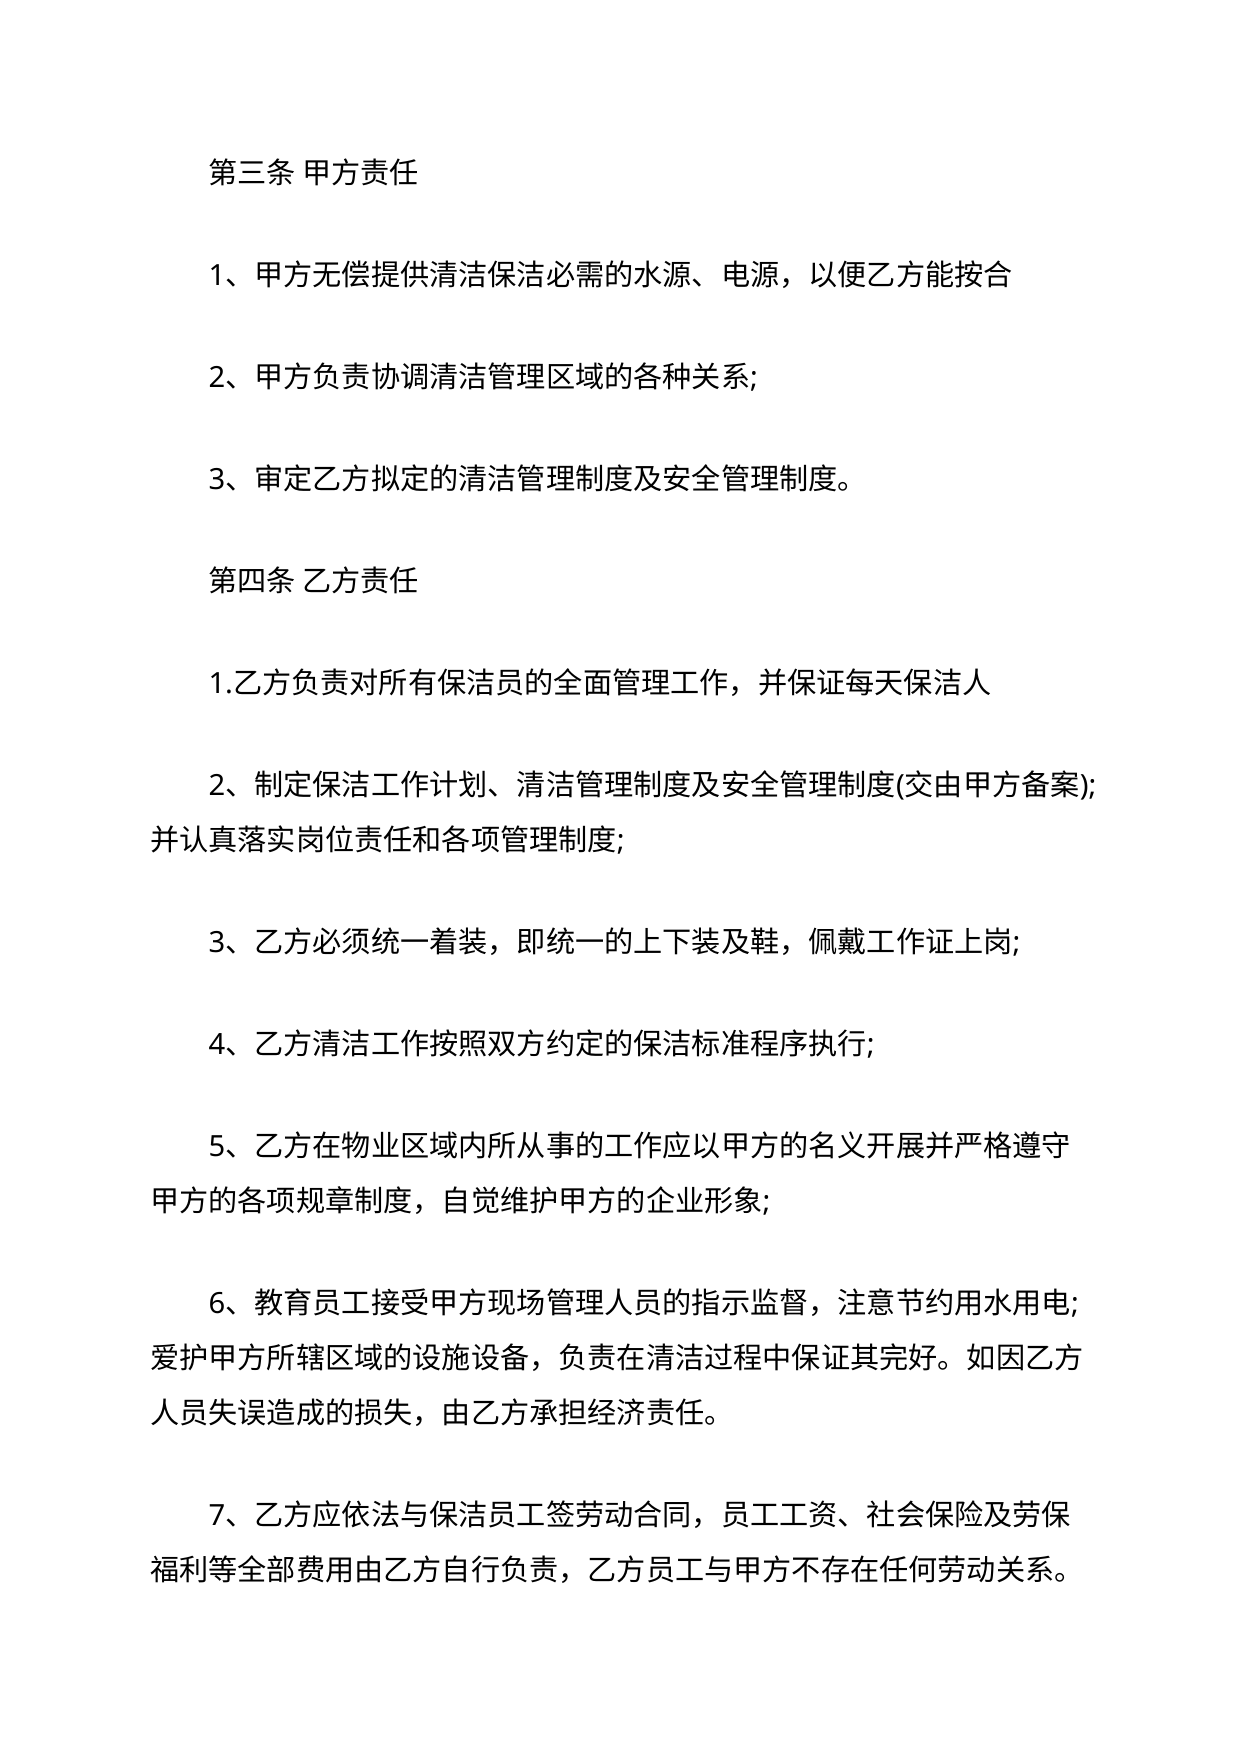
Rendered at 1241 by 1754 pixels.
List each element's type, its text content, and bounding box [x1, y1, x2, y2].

text 2、甲方负责协调清洁管理区域的各种关系; [150, 354, 1090, 396]
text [150, 1491, 1090, 1588]
text 4、乙方清洁工作按照双方约定的保洁标准程序执行; [150, 1020, 1090, 1063]
text 5、乙方在物业区域内所从事的工作应以甲方的名义开展并严格遵守甲方的各项规章制度，自觉维护甲方的企业形象; [150, 1122, 1090, 1220]
text 2、制定保洁工作计划、清洁管理制度及安全管理制度(交由甲方备案);并认真落实岗位责任和各项管理制度; [150, 761, 1090, 859]
text 第三条 甲方责任 [150, 150, 1090, 192]
text 1.乙方负责对所有保洁员的全面管理工作，并保证每天保洁人 [150, 659, 1090, 702]
text 1、甲方无偿提供清洁保洁必需的水源、电源，以便乙方能按合 [150, 252, 1090, 294]
text 6、教育员工接受甲方现场管理人员的指示监督，注意节约用水用电;爱护甲方所辖区域的设施设备，负责在清洁过程中保证其完好。如因乙方人员失误造成的损失，由乙方承担经济责任。 [150, 1279, 1090, 1432]
text 第四条 乙方责任 [150, 558, 1090, 600]
text 3、乙方必须统一着装，即统一的上下装及鞋，佩戴工作证上岗; [150, 918, 1090, 961]
text 3、审定乙方拟定的清洁管理制度及安全管理制度。 [150, 456, 1090, 498]
